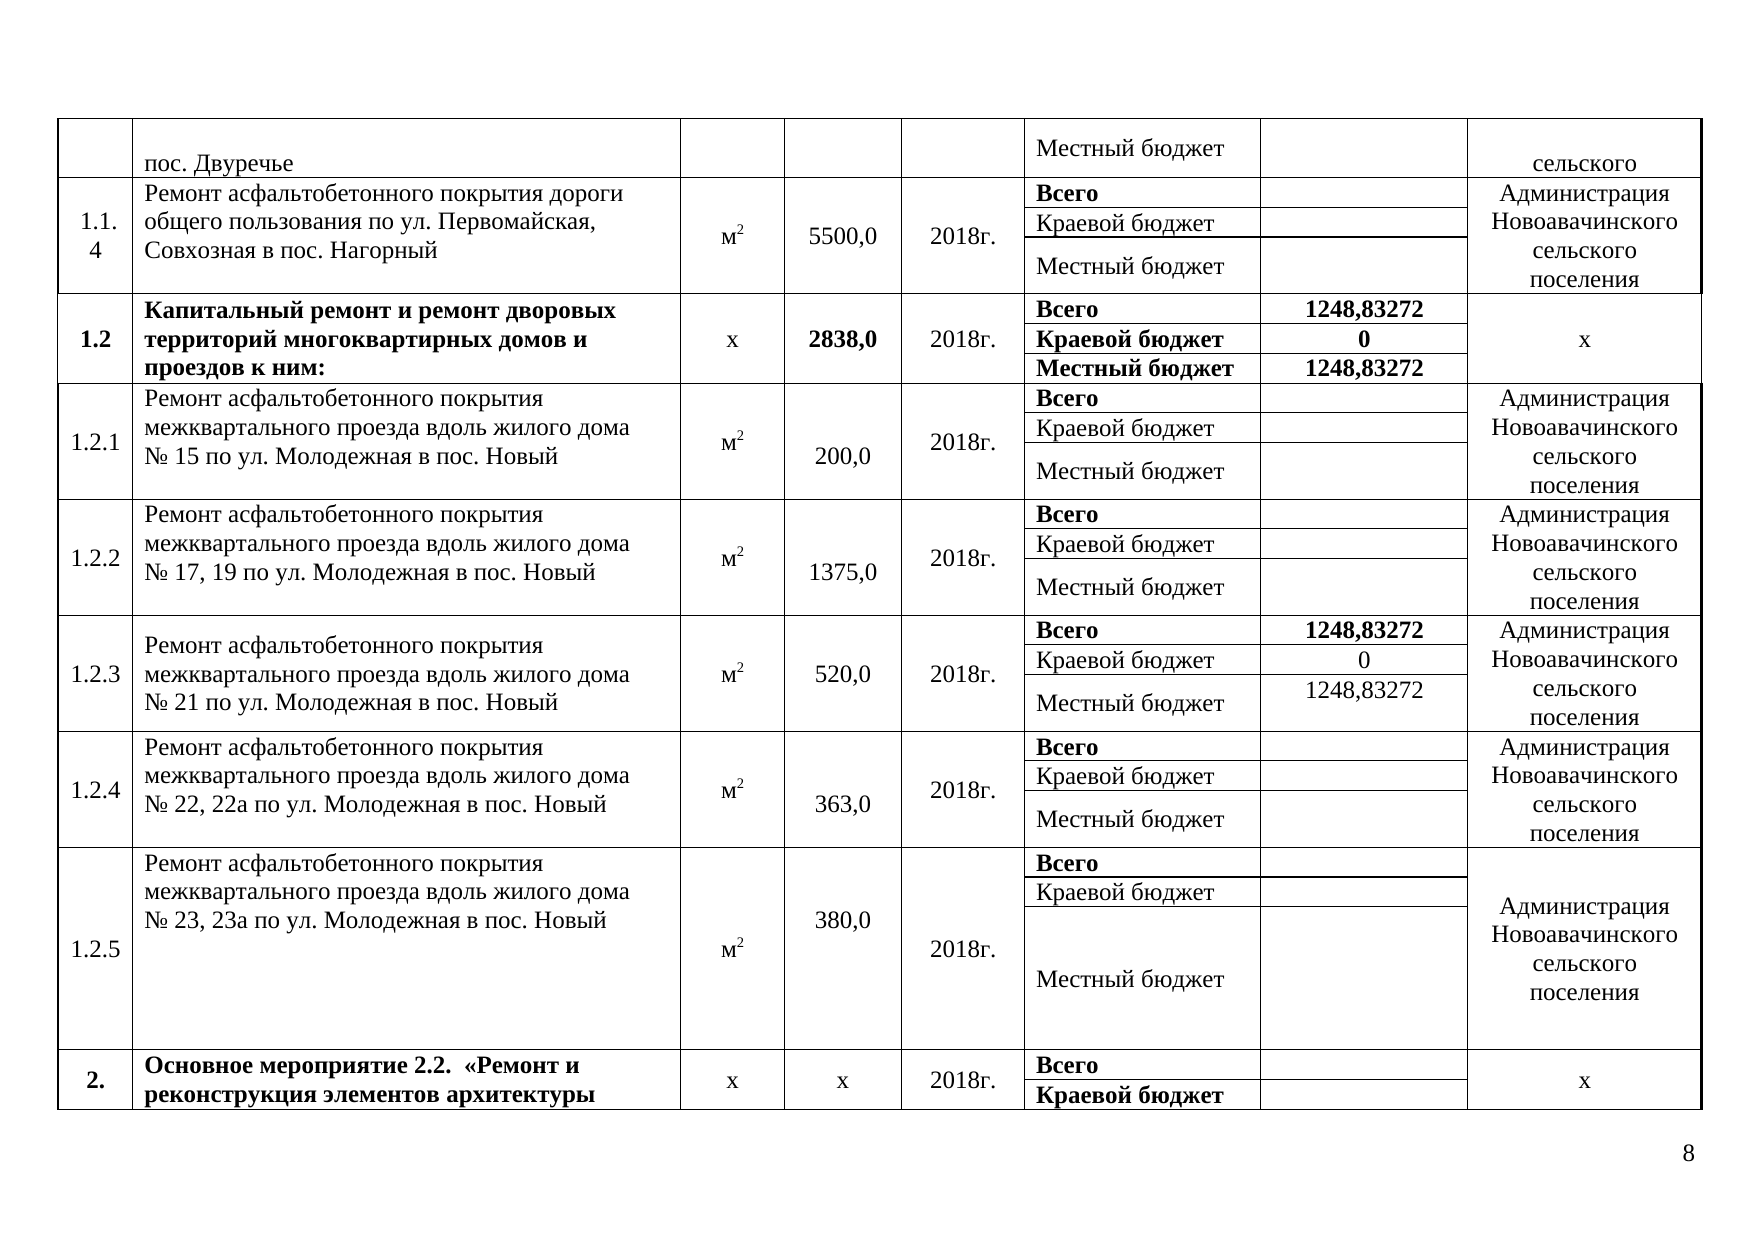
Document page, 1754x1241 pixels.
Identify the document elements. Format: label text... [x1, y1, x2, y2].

table_cell Основное мероприятие 2.2. «Ремонт и реконструкция элементов архитектуры ландшафта» [133, 1050, 680, 1109]
table_cell 1248,83272 [1261, 354, 1467, 382]
table_cell м2 [681, 732, 784, 847]
table_cell 2018г. [902, 1050, 1024, 1109]
table_cell [1261, 761, 1467, 790]
table_cell [1261, 119, 1467, 177]
table_cell 380,0 [785, 848, 901, 1049]
table_cell 2. [59, 1050, 132, 1109]
table_cell 1.2.1 [59, 384, 132, 498]
table_cell 2018г. [902, 732, 1024, 847]
table_cell 1.2.4 [59, 732, 132, 847]
table_cell [1261, 559, 1467, 614]
table_cell 0 [1261, 645, 1467, 674]
table_cell [1261, 529, 1467, 558]
table_cell Местный бюджет [1025, 238, 1260, 293]
table_cell [1261, 907, 1467, 1049]
table_cell Администрация Новоавачинского сельского поселения [1468, 732, 1700, 847]
table_cell [1261, 848, 1467, 876]
table_cell Всего [1025, 384, 1260, 412]
table_cell 2018г. [902, 500, 1024, 614]
table_cell Краевой бюджет [1025, 878, 1260, 906]
table_cell м2 [681, 848, 784, 1049]
table_cell Капитальный ремонт и ремонт дворовых территорий многоквартирных домов и проездов к ним: [133, 294, 680, 382]
table_cell 1.2.3 [59, 616, 132, 731]
table_cell Краевой бюджет [1025, 324, 1260, 352]
table_cell 1248,83272 [1261, 294, 1467, 323]
table_cell 2838,0 [785, 294, 901, 382]
table_cell 363,0 [785, 732, 901, 847]
table_cell [1261, 208, 1467, 236]
table_cell Ремонт асфальтобетонного покрытия межквартального проезда вдоль жилого дома № 21 по ул. Молодежная в пос. Новый [133, 616, 680, 731]
table_cell Местный бюджет [1025, 907, 1260, 1049]
table_cell Краевой бюджет [1025, 761, 1260, 790]
table_cell [1261, 384, 1467, 412]
table_cell 2018г. [902, 294, 1024, 382]
table_cell [1261, 732, 1467, 760]
table_cell [1261, 1050, 1467, 1079]
table_cell х [1468, 294, 1701, 382]
table_cell 200,0 [785, 384, 901, 498]
table_cell [1261, 443, 1467, 498]
table_cell Всего [1025, 178, 1260, 207]
table_cell Всего [1025, 732, 1260, 760]
table_cell Ремонт асфальтобетонного покрытия дороги общего пользования по ул. Первомайская, Совхозная в пос. Нагорный [133, 178, 680, 293]
table_cell [1261, 878, 1467, 906]
table_cell х [681, 294, 784, 382]
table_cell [1468, 848, 1700, 1049]
table_cell Ремонт асфальтобетонного покрытия межквартального проезда вдоль жилого дома № 22, 22а по ул. Молодежная в пос. Новый [133, 732, 680, 847]
table_cell 2018г. [902, 848, 1024, 1049]
table_cell 1248,83272 [1261, 616, 1467, 644]
table_cell 520,0 [785, 616, 901, 731]
table_cell [1261, 500, 1467, 528]
table_cell 2018г. [902, 384, 1024, 498]
table_cell Краевой бюджет [1025, 529, 1260, 558]
table_cell Ремонт асфальтобетонного покрытия межквартального проезда вдоль жилого дома № 23, 23а по ул. Молодежная в пос. Новый [133, 848, 680, 1049]
table_cell х [1468, 1050, 1700, 1109]
table_cell Краевой бюджет [1025, 1080, 1260, 1109]
table_cell Краевой бюджет [1025, 208, 1260, 236]
table_cell м2 [681, 384, 784, 498]
table_cell 1.1.4 [59, 178, 132, 293]
table_cell 1248,83272 [1261, 675, 1467, 731]
table_cell Местный бюджет [1025, 791, 1260, 847]
table_cell Администрация Новоавачинского сельского поселения [1468, 500, 1700, 614]
table_cell Всего [1025, 500, 1260, 528]
table_cell 0 [1261, 324, 1467, 352]
table_cell Всего [1025, 616, 1260, 644]
table_cell м2 [681, 500, 784, 614]
table_cell [1261, 791, 1467, 847]
table_cell Всего [1025, 848, 1260, 876]
table_cell Ремонт асфальтобетонного покрытия межквартального проезда вдоль жилого дома № 15 по ул. Молодежная в пос. Новый [133, 384, 680, 498]
table_cell Администрация Новоавачинского сельского поселения [1468, 384, 1700, 498]
table_cell Краевой бюджет [1025, 645, 1260, 674]
table_cell 2018г. [902, 616, 1024, 731]
table_cell Местный бюджет [1025, 675, 1260, 731]
table_cell 1375,0 [785, 500, 901, 614]
table_cell Всего [1025, 294, 1260, 323]
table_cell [1468, 178, 1700, 293]
table_cell [1261, 1080, 1467, 1109]
table_cell 1.2.2 [59, 500, 132, 614]
table_cell 2018г. [902, 178, 1024, 293]
table_cell м2 [681, 616, 784, 731]
table_cell х [785, 1050, 901, 1109]
table_cell х [681, 1050, 784, 1109]
table_cell Всего [1025, 1050, 1260, 1079]
table_cell Местный бюджет [1025, 354, 1260, 382]
table_cell 1.2.5 [59, 848, 132, 1049]
table_cell Администрация Новоавачинского сельского поселения [1468, 616, 1700, 731]
table_cell [1261, 178, 1467, 207]
table_cell Краевой бюджет [1025, 413, 1260, 442]
table_cell Местный бюджет [1025, 443, 1260, 498]
table_cell м2 [681, 178, 784, 293]
table_cell 5500,0 [785, 178, 901, 293]
table_cell [1261, 238, 1467, 293]
table_cell [1261, 413, 1467, 442]
table_cell 1.2 [58, 294, 132, 382]
table_cell Ремонт асфальтобетонного покрытия межквартального проезда вдоль жилого дома № 17, 19 по ул. Молодежная в пос. Новый [133, 500, 680, 614]
table_cell Местный бюджет [1025, 119, 1260, 177]
table_cell Местный бюджет [1025, 559, 1260, 614]
